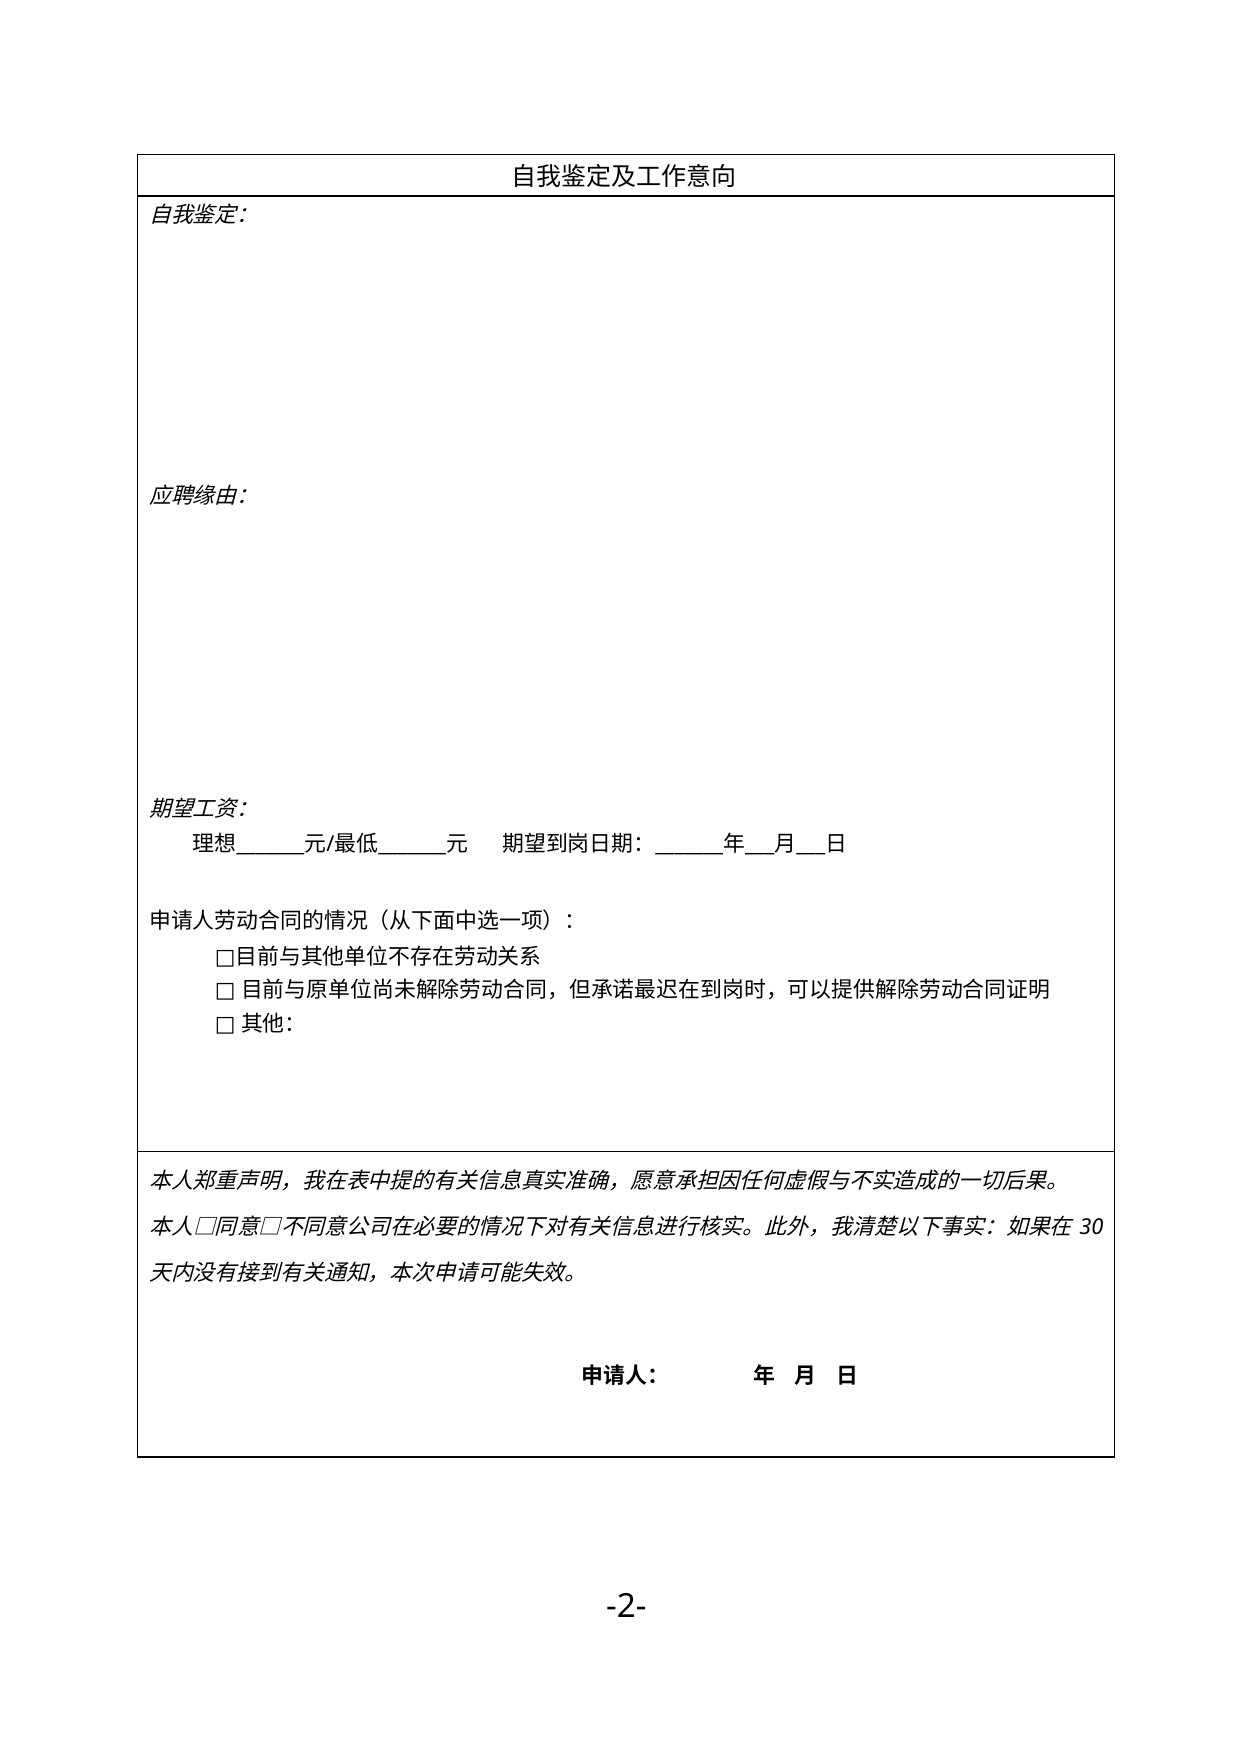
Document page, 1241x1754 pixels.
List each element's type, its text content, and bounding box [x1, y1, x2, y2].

table_cell 本人郑重声明，我在表中提的有关信息真实准确，愿意承担因任何虚假与不实造成的一切后果。 本人□同意□不同意公司在必要的情况下对有关信息进行核实。此外，我清楚以下事实：如果在30天内没有接到有关通知，本次申请可能失效。 申请人： 年 月 日 [138, 1152, 1114, 1456]
table_header 自我鉴定及工作意向 [138, 155, 1114, 195]
table_cell 自我鉴定： 应聘缘由： 期望工资： 理想_______元/最低_______元 期望到岗日期：_______年___月___日 申请人劳动合同的情况（从下面中选一项）： □目前与其他单位不存在劳动关系 □ 目前与原单位尚未解除劳动合同，但承诺最迟在到岗时，可以提供解除劳动合同证明 □ 其他： [138, 197, 1114, 1151]
